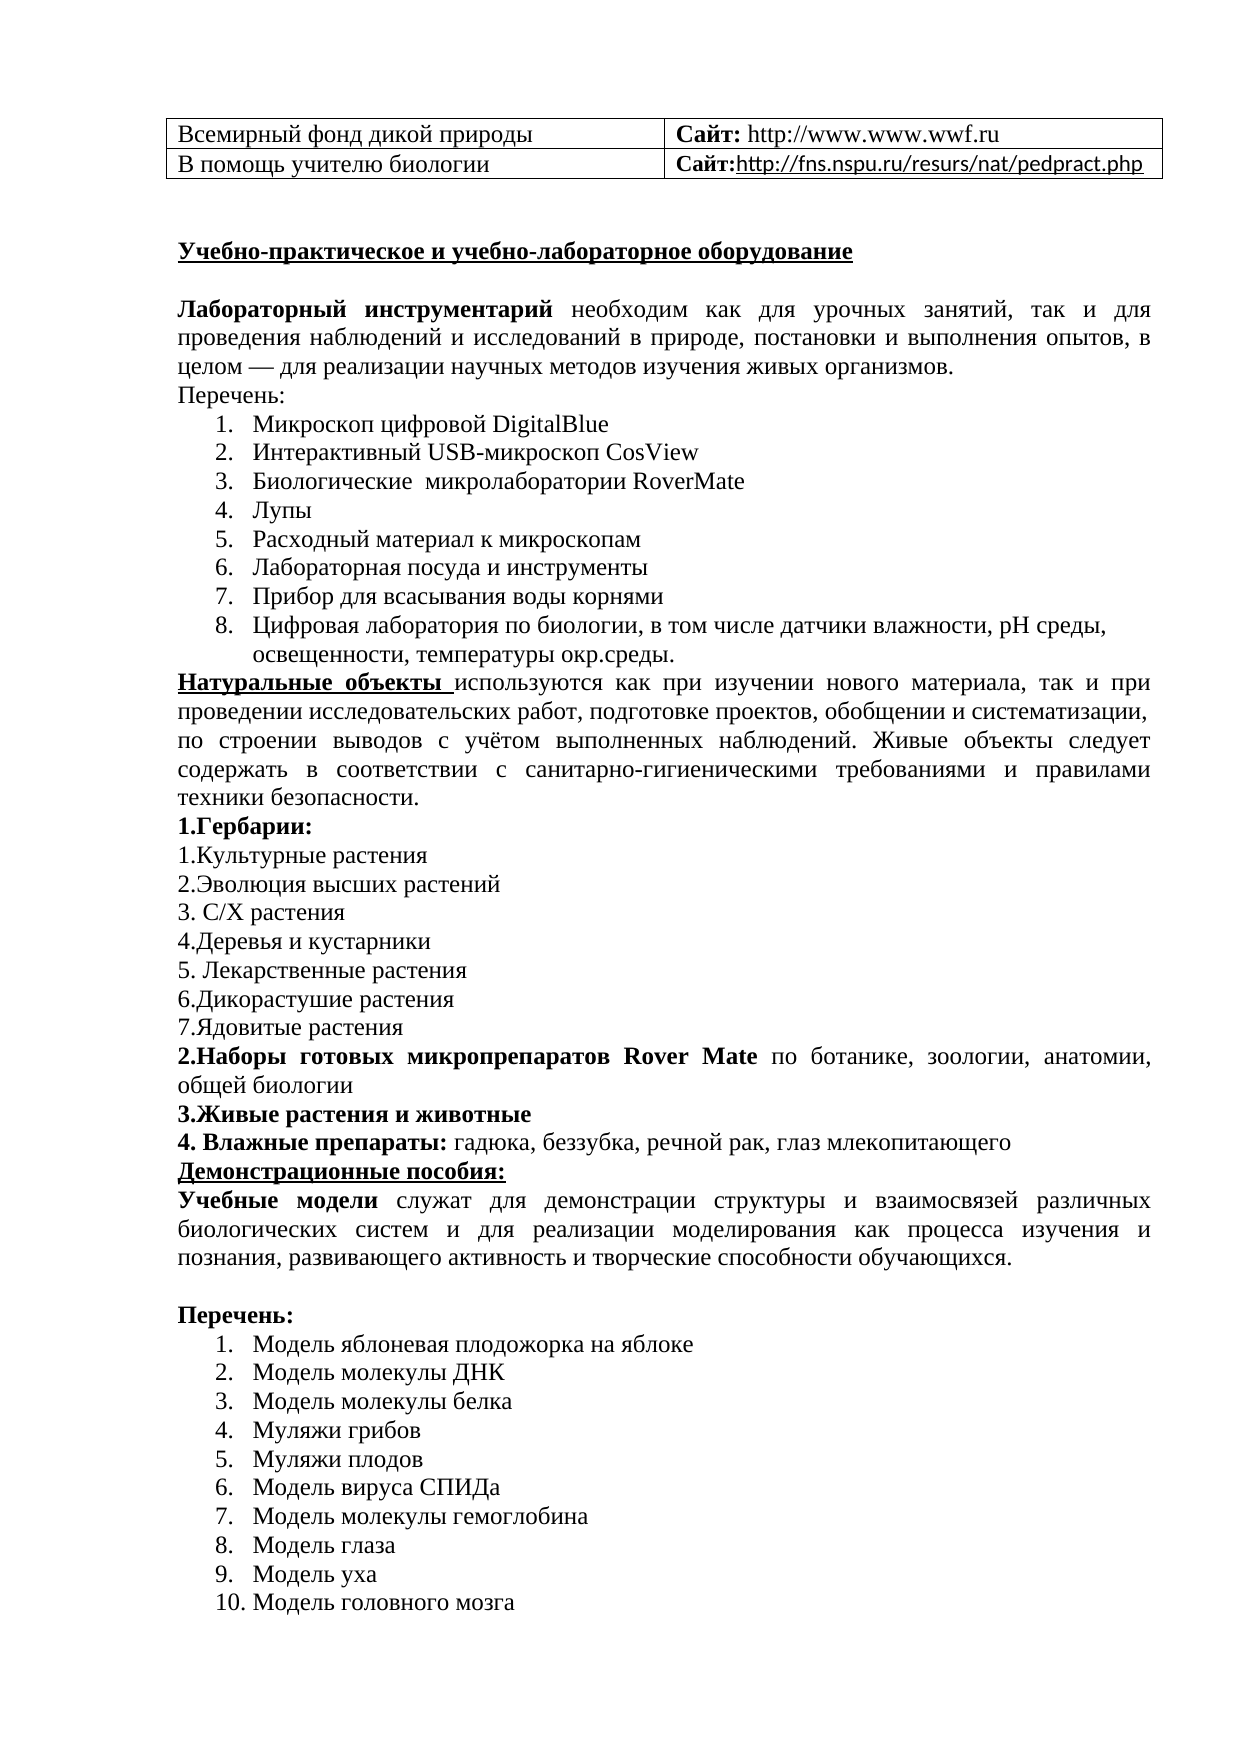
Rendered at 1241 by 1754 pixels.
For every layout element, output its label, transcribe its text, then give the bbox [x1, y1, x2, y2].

text Натуральные объекты используются как при изучении нового материала, так и при проведении исследовательских работ, подготовке проектов, обобщении и систематизации, [177, 667, 1152, 725]
text Демонстрационные пособия: [177, 1156, 1152, 1185]
text 3.Живые растения и животные [177, 1099, 1152, 1127]
text Учебные модели служат для демонстрации структуры и взаимосвязей различных биологических систем и для реализации моделирования как процесса изучения и познания, развивающего активность и творческие способности обучающихся. [177, 1185, 1152, 1271]
list Модель глаза [215, 1530, 1152, 1559]
list Модель вируса СПИДа [215, 1472, 1152, 1501]
text 5. Лекарственные растения [177, 955, 1152, 984]
list Модель молекулы ДНК [215, 1357, 1152, 1386]
table_cell В помощь учителю биологии [167, 149, 664, 178]
list Прибор для всасывания воды корнями [215, 581, 1152, 610]
text Перечень: [177, 380, 1152, 409]
list Биологические микролаборатории RoverMate [215, 466, 1152, 495]
list Расходный материал к микроскопам [215, 524, 1152, 552]
list Модель молекулы белка [215, 1386, 1152, 1415]
list Модель яблоневая плодожорка на яблоке [215, 1329, 1152, 1357]
text Лабораторный инструментарий необходим как для урочных занятий, так и для проведения наблюдений и исследований в природе, постановки и выполнения опытов, в целом — для реализации научных методов изучения живых организмов. [177, 294, 1152, 380]
text 3. С/Х растения [177, 897, 1152, 926]
text 2.Эволюция высших растений [177, 869, 1152, 897]
list Лупы [215, 495, 1152, 524]
text 4. Влажные препараты: гадюка, беззубка, речной рак, глаз млекопитающего [177, 1127, 1152, 1156]
list Модель молекулы гемоглобина [215, 1501, 1152, 1530]
text 2.Наборы готовых микропрепаратов Rover Mate по ботанике, зоологии, анатомии, общей биологии [177, 1041, 1152, 1099]
list Интерактивный USB-микроскоп CosView [215, 437, 1152, 466]
list Микроскоп цифровой DigitalBlue [215, 409, 1152, 437]
list Муляжи плодов [215, 1444, 1152, 1472]
text 4.Деревья и кустарники [177, 926, 1152, 955]
list Муляжи грибов [215, 1415, 1152, 1444]
text 1.Гербарии: [177, 811, 1152, 840]
list Модель уха [215, 1559, 1152, 1587]
table_cell Всемирный фонд дикой природы [167, 119, 664, 148]
list Лабораторная посуда и инструменты [215, 552, 1152, 581]
table_cell Сайт:http://fns.nspu.ru/resurs/nat/pedpract.php [665, 149, 1162, 178]
text Перечень: [177, 1300, 1152, 1329]
list Модель головного мозга [215, 1587, 1152, 1616]
list Цифровая лаборатория по биологии, в том числе датчики влажности, рН среды, освещенности, температуры окр.среды. [215, 610, 1152, 667]
text 7.Ядовитые растения [177, 1012, 1152, 1041]
text Учебно-практическое и учебно-лабораторное оборудование [177, 236, 1152, 265]
text 1.Культурные растения [177, 840, 1152, 869]
text по строении выводов с учётом выполненных наблюдений. Живые объекты следует содержать в соответствии с санитарно-гигиеническими требованиями и правилами техники безопасности. [177, 725, 1152, 811]
table_cell Сайт: http://www.www.wwf.ru [665, 119, 1162, 148]
text 6.Дикорастушие растения [177, 984, 1152, 1012]
